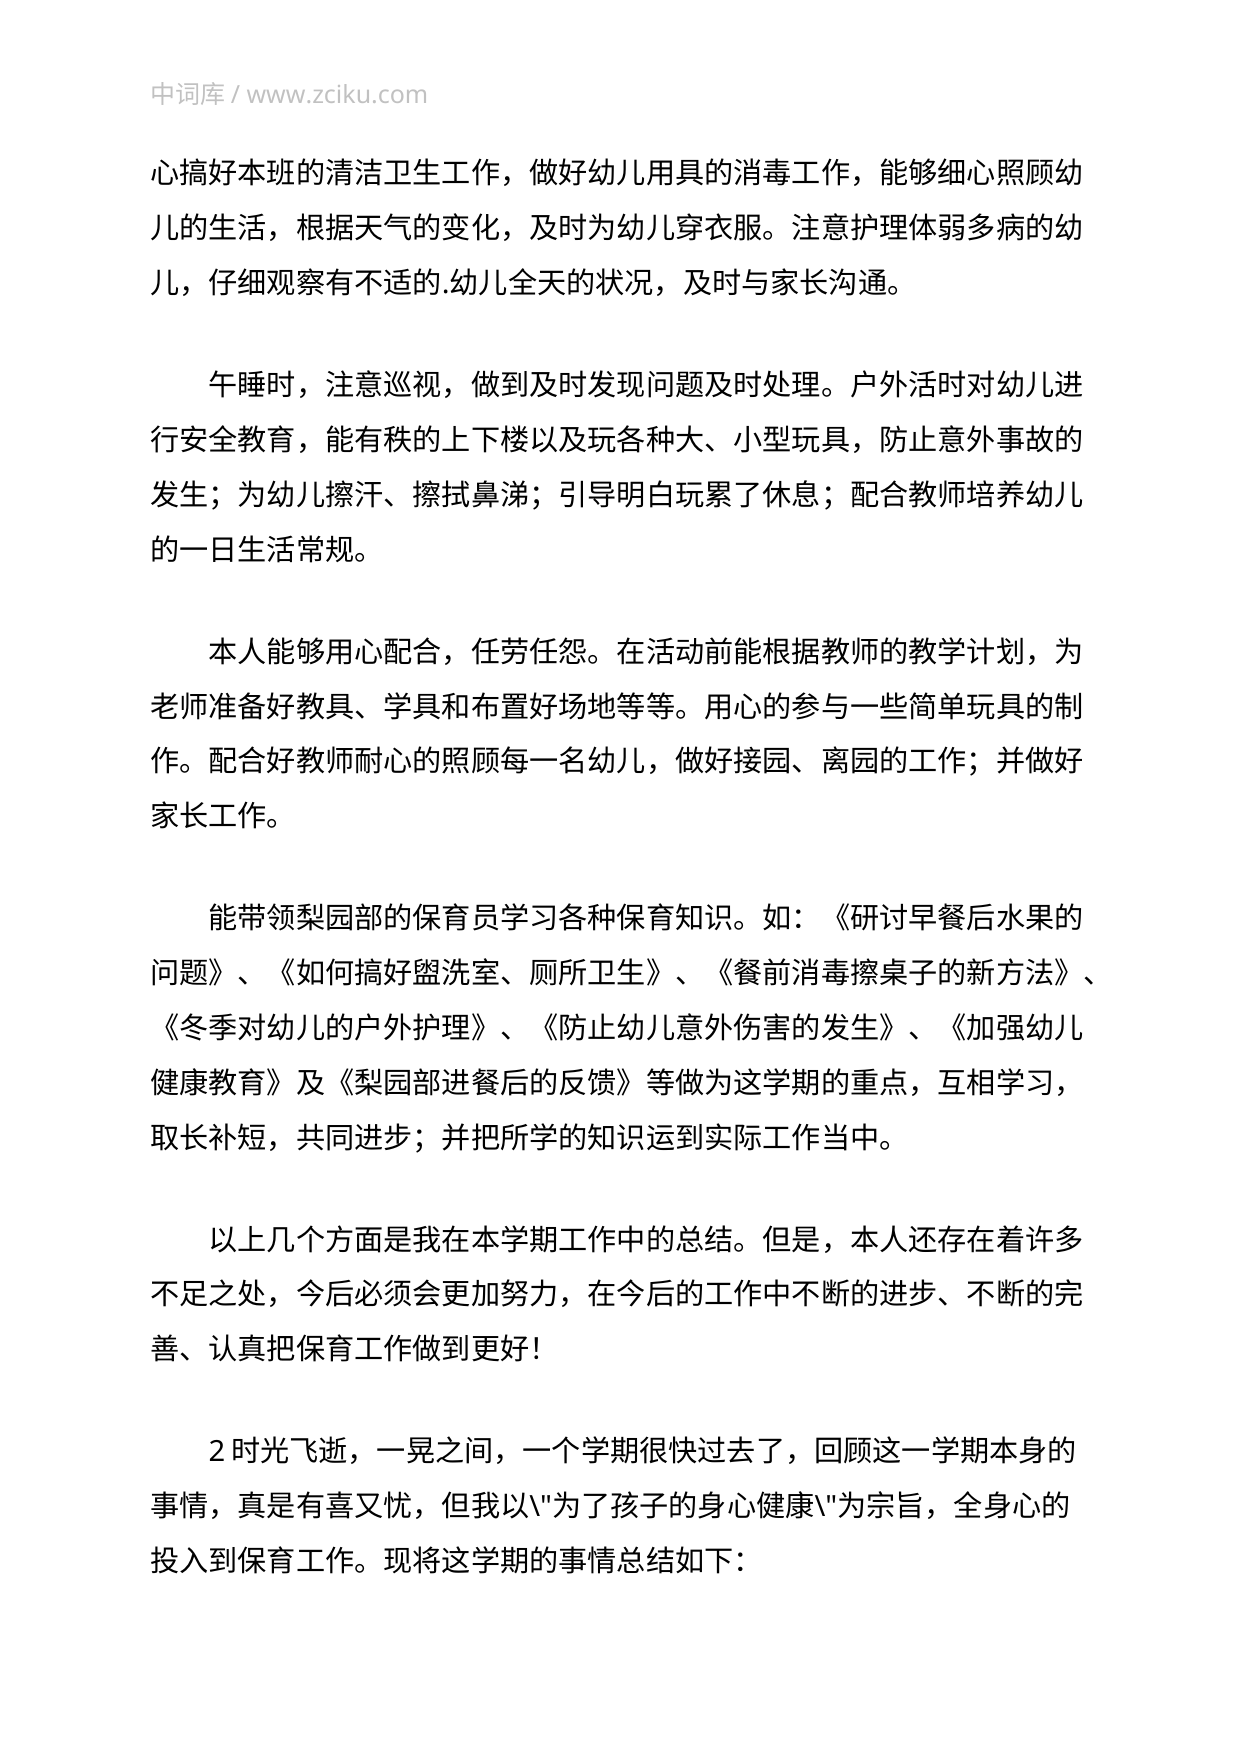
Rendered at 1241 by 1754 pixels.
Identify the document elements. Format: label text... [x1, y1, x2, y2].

text 2时光飞逝，一晃之间，一个学期很快过去了，回顾这一学期本身的事情，真是有喜又忧，但我以\"为了孩子的身心健康\"为宗旨，全身心的投入到保育工作。现将这学期的事情总结如下： [150, 1428, 1090, 1580]
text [150, 150, 1090, 302]
text 午睡时，注意巡视，做到及时发现问题及时处理。户外活时对幼儿进行安全教育，能有秩的上下楼以及玩各种大、小型玩具，防止意外事故的发生；为幼儿擦汗、擦拭鼻涕；引导明白玩累了休息；配合教师培养幼儿的一日生活常规。 [150, 362, 1090, 569]
text 能带领梨园部的保育员学习各种保育知识。如：《研讨早餐后水果的问题》、《如何搞好盥洗室、厕所卫生》、《餐前消毒擦桌子的新方法》、《冬季对幼儿的户外护理》、《防止幼儿意外伤害的发生》、《加强幼儿健康教育》及《梨园部进餐后的反馈》等做为这学期的重点，互相学习，取长补短，共同进步；并把所学的知识运到实际工作当中。 [150, 895, 1090, 1157]
text 以上几个方面是我在本学期工作中的总结。但是，本人还存在着许多不足之处，今后必须会更加努力，在今后的工作中不断的进步、不断的完善、认真把保育工作做到更好！ [150, 1216, 1090, 1368]
text 本人能够用心配合，任劳任怨。在活动前能根据教师的教学计划，为老师准备好教具、学具和布置好场地等等。用心的参与一些简单玩具的制作。配合好教师耐心的照顾每一名幼儿，做好接园、离园的工作；并做好家长工作。 [150, 628, 1090, 835]
